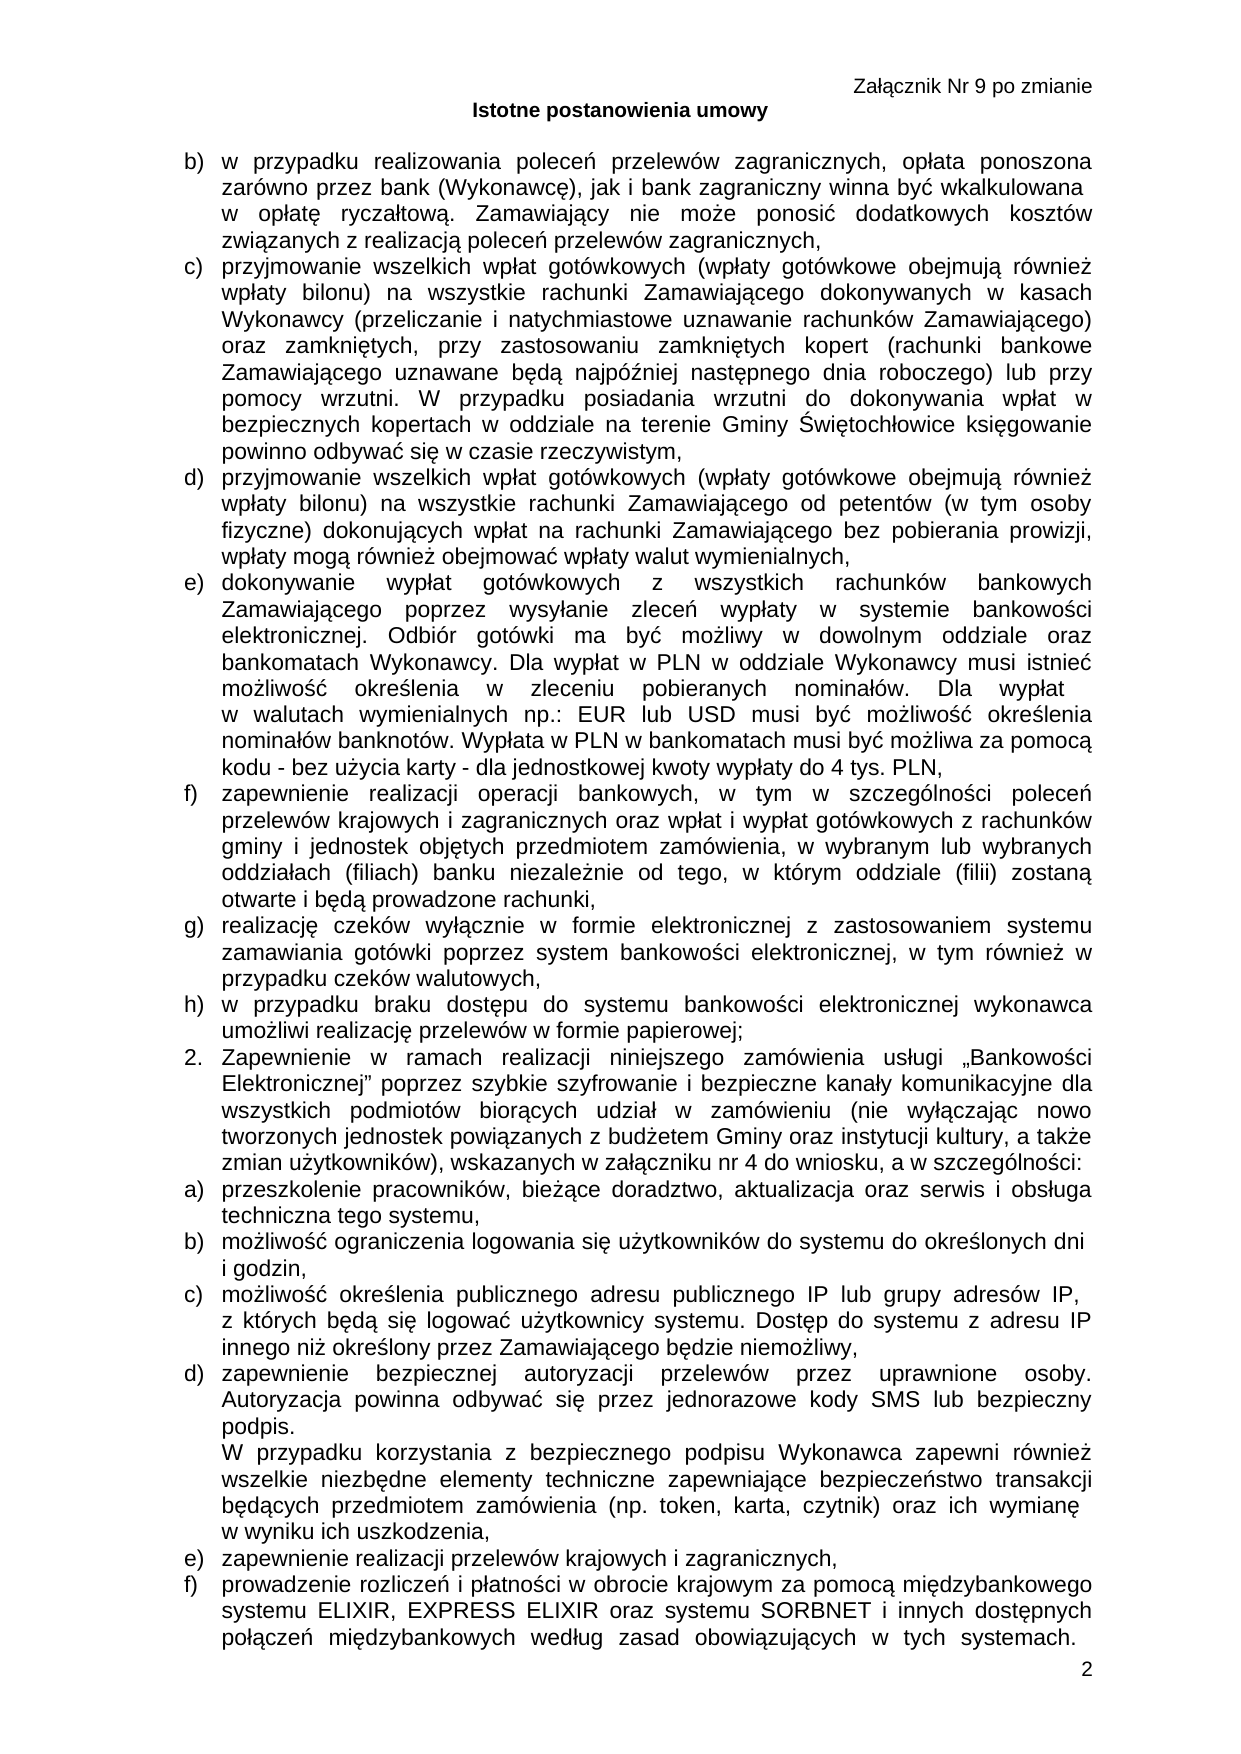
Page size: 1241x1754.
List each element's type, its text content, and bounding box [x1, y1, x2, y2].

list Zapewnienie w ramach realizacji niniejszego zamówienia usługi „Bankowości Elektronicznej” poprzez szybkie szyfrowanie i bezpieczne kanały komunikacyjne dla wszystkich podmiotów biorących udział w zamówieniu (nie wyłączając nowo tworzonych jednostek powiązanych z budżetem Gminy oraz instytucji kultury, a także zmian użytkowników), wskazanych w załączniku nr 4 do wniosku, a w szczególności: [184, 1044, 1093, 1176]
list zapewnienie realizacji przelewów krajowych i zagranicznych, [184, 1544, 1093, 1571]
list przeszkolenie pracowników, bieżące doradztwo, aktualizacja oraz serwis i obsługa techniczna tego systemu, [184, 1176, 1093, 1228]
list przyjmowanie wszelkich wpłat gotówkowych (wpłaty gotówkowe obejmują również wpłaty bilonu) na wszystkie rachunki Zamawiającego od petentów (w tym osoby fizyczne) dokonujących wpłat na rachunki Zamawiającego bez pobierania prowizji, wpłaty mogą również obejmować wpłaty walut wymienialnych, [184, 464, 1093, 569]
list w przypadku realizowania poleceń przelewów zagranicznych, opłata ponoszona zarówno przez bank (Wykonawcę), jak i bank zagraniczny winna być wkalkulowana w opłatę ryczałtową. Zamawiający nie może ponosić dodatkowych kosztów związanych z realizacją poleceń przelewów zagranicznych, [184, 148, 1093, 253]
list przyjmowanie wszelkich wpłat gotówkowych (wpłaty gotówkowe obejmują również wpłaty bilonu) na wszystkie rachunki Zamawiającego dokonywanych w kasach Wykonawcy (przeliczanie i natychmiastowe uznawanie rachunków Zamawiającego) oraz zamkniętych, przy zastosowaniu zamkniętych kopert (rachunki bankowe Zamawiającego uznawane będą najpóźniej następnego dnia roboczego) lub przy pomocy wrzutni. W przypadku posiadania wrzutni do dokonywania wpłat w bezpiecznych kopertach w oddziale na terenie Gminy Świętochłowice księgowanie powinno odbywać się w czasie rzeczywistym, [184, 253, 1093, 464]
list możliwość ograniczenia logowania się użytkowników do systemu do określonych dni i godzin, [184, 1228, 1093, 1281]
list realizację czeków wyłącznie w formie elektronicznej z zastosowaniem systemu zamawiania gotówki poprzez system bankowości elektronicznej, w tym również w przypadku czeków walutowych, [184, 912, 1093, 991]
list zapewnienie bezpiecznej autoryzacji przelewów przez uprawnione osoby. Autoryzacja powinna odbywać się przez jednorazowe kody SMS lub bezpieczny podpis. W przypadku korzystania z bezpiecznego podpisu Wykonawca zapewni również wszelkie niezbędne elementy techniczne zapewniające bezpieczeństwo transakcji będących przedmiotem zamówienia (np. token, karta, czytnik) oraz ich wymianę w wyniku ich uszkodzenia, [184, 1360, 1093, 1544]
list dokonywanie wypłat gotówkowych z wszystkich rachunków bankowych Zamawiającego poprzez wysyłanie zleceń wypłaty w systemie bankowości elektronicznej. Odbiór gotówki ma być możliwy w dowolnym oddziale oraz bankomatach Wykonawcy. Dla wypłat w PLN w oddziale Wykonawcy musi istnieć możliwość określenia w zleceniu pobieranych nominałów. Dla wypłat w walutach wymienialnych np.: EUR lub USD musi być możliwość określenia nominałów banknotów. Wypłata w PLN w bankomatach musi być możliwa za pomocą kodu - bez użycia karty - dla jednostkowej kwoty wypłaty do 4 tys. PLN, [184, 569, 1093, 780]
list w przypadku braku dostępu do systemu bankowości elektronicznej wykonawca umożliwi realizację przelewów w formie papierowej; [184, 991, 1093, 1044]
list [184, 1571, 1093, 1650]
list możliwość określenia publicznego adresu publicznego IP lub grupy adresów IP, z których będą się logować użytkownicy systemu. Dostęp do systemu z adresu IP innego niż określony przez Zamawiającego będzie niemożliwy, [184, 1281, 1093, 1360]
list zapewnienie realizacji operacji bankowych, w tym w szczególności poleceń przelewów krajowych i zagranicznych oraz wpłat i wypłat gotówkowych z rachunków gminy i jednostek objętych przedmiotem zamówienia, w wybranym lub wybranych oddziałach (filiach) banku niezależnie od tego, w którym oddziale (filii) zostaną otwarte i będą prowadzone rachunki, [184, 780, 1093, 912]
